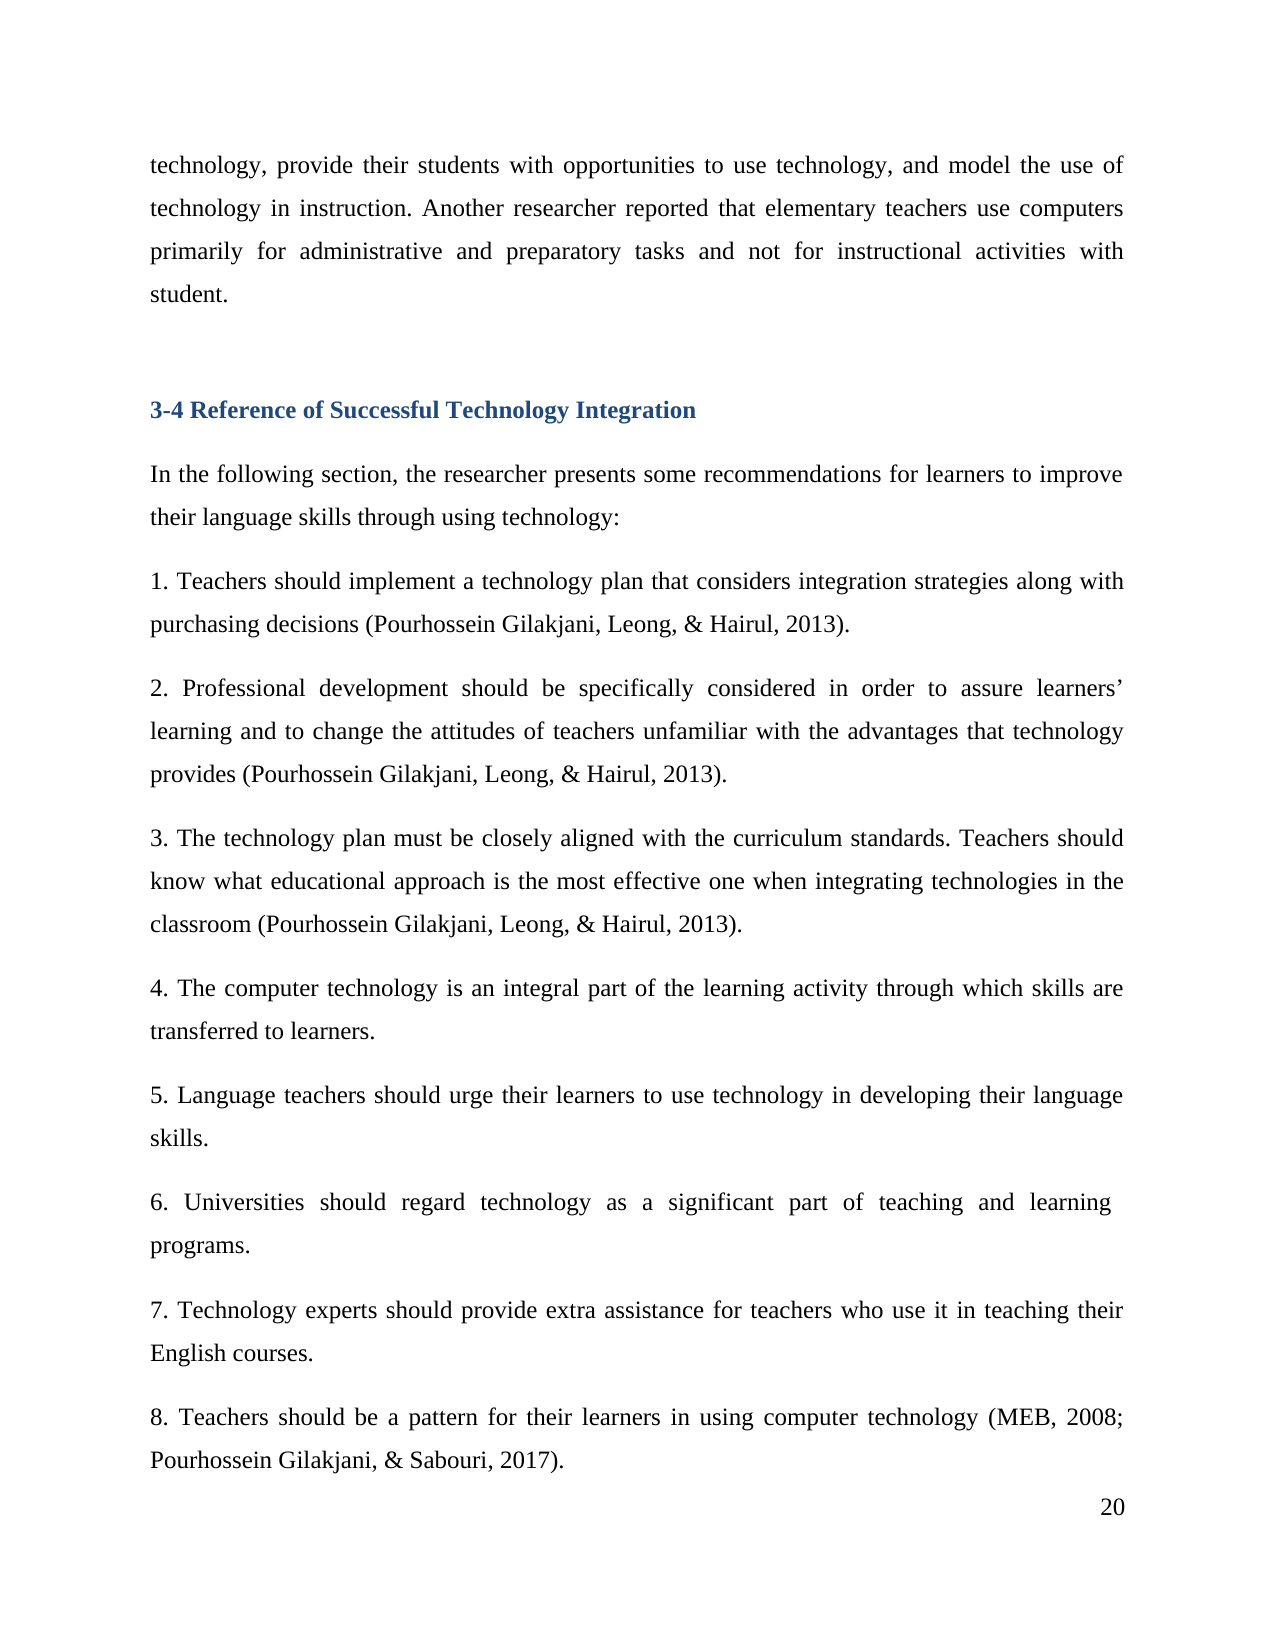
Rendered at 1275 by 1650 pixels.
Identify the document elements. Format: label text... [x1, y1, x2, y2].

text 7. Technology experts should provide extra assistance for teachers who use it in teaching their English courses. [150, 1295, 1124, 1367]
text 8. Teachers should be a pattern for their learners in using computer technology (MEB, 2008; Pourhossein Gilakjani, & Sabouri, 2017). [150, 1402, 1124, 1474]
text 5. Language teachers should urge their learners to use technology in developing their language skills. [150, 1080, 1125, 1152]
text 2. Professional development should be specifically considered in order to assure learners’ learning and to change the attitudes of teachers unfamiliar with the advantages that technology provides (Pourhossein Gilakjani, Leong, & Hairul, 2013). [150, 673, 1125, 788]
text 1. Teachers should implement a technology plan that considers integration strategies along with purchasing decisions (Pourhossein Gilakjani, Leong, & Hairul, 2013). [150, 566, 1125, 638]
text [150, 150, 1125, 308]
text 3-4 Reference of Successful Technology Integration [150, 395, 1125, 423]
text 3. The technology plan must be closely aligned with the curriculum standards. Teachers should know what educational approach is the most effective one when integrating technologies in the classroom (Pourhossein Gilakjani, Leong, & Hairul, 2013). [150, 823, 1125, 938]
text In the following section, the researcher presents some recommendations for learners to improve their language skills through using technology: [150, 459, 1124, 531]
text 6. Universities should regard technology as a significant part of teaching and learning programs. [150, 1187, 1112, 1259]
text 4. The computer technology is an integral part of the learning activity through which skills are transferred to learners. [150, 973, 1124, 1045]
